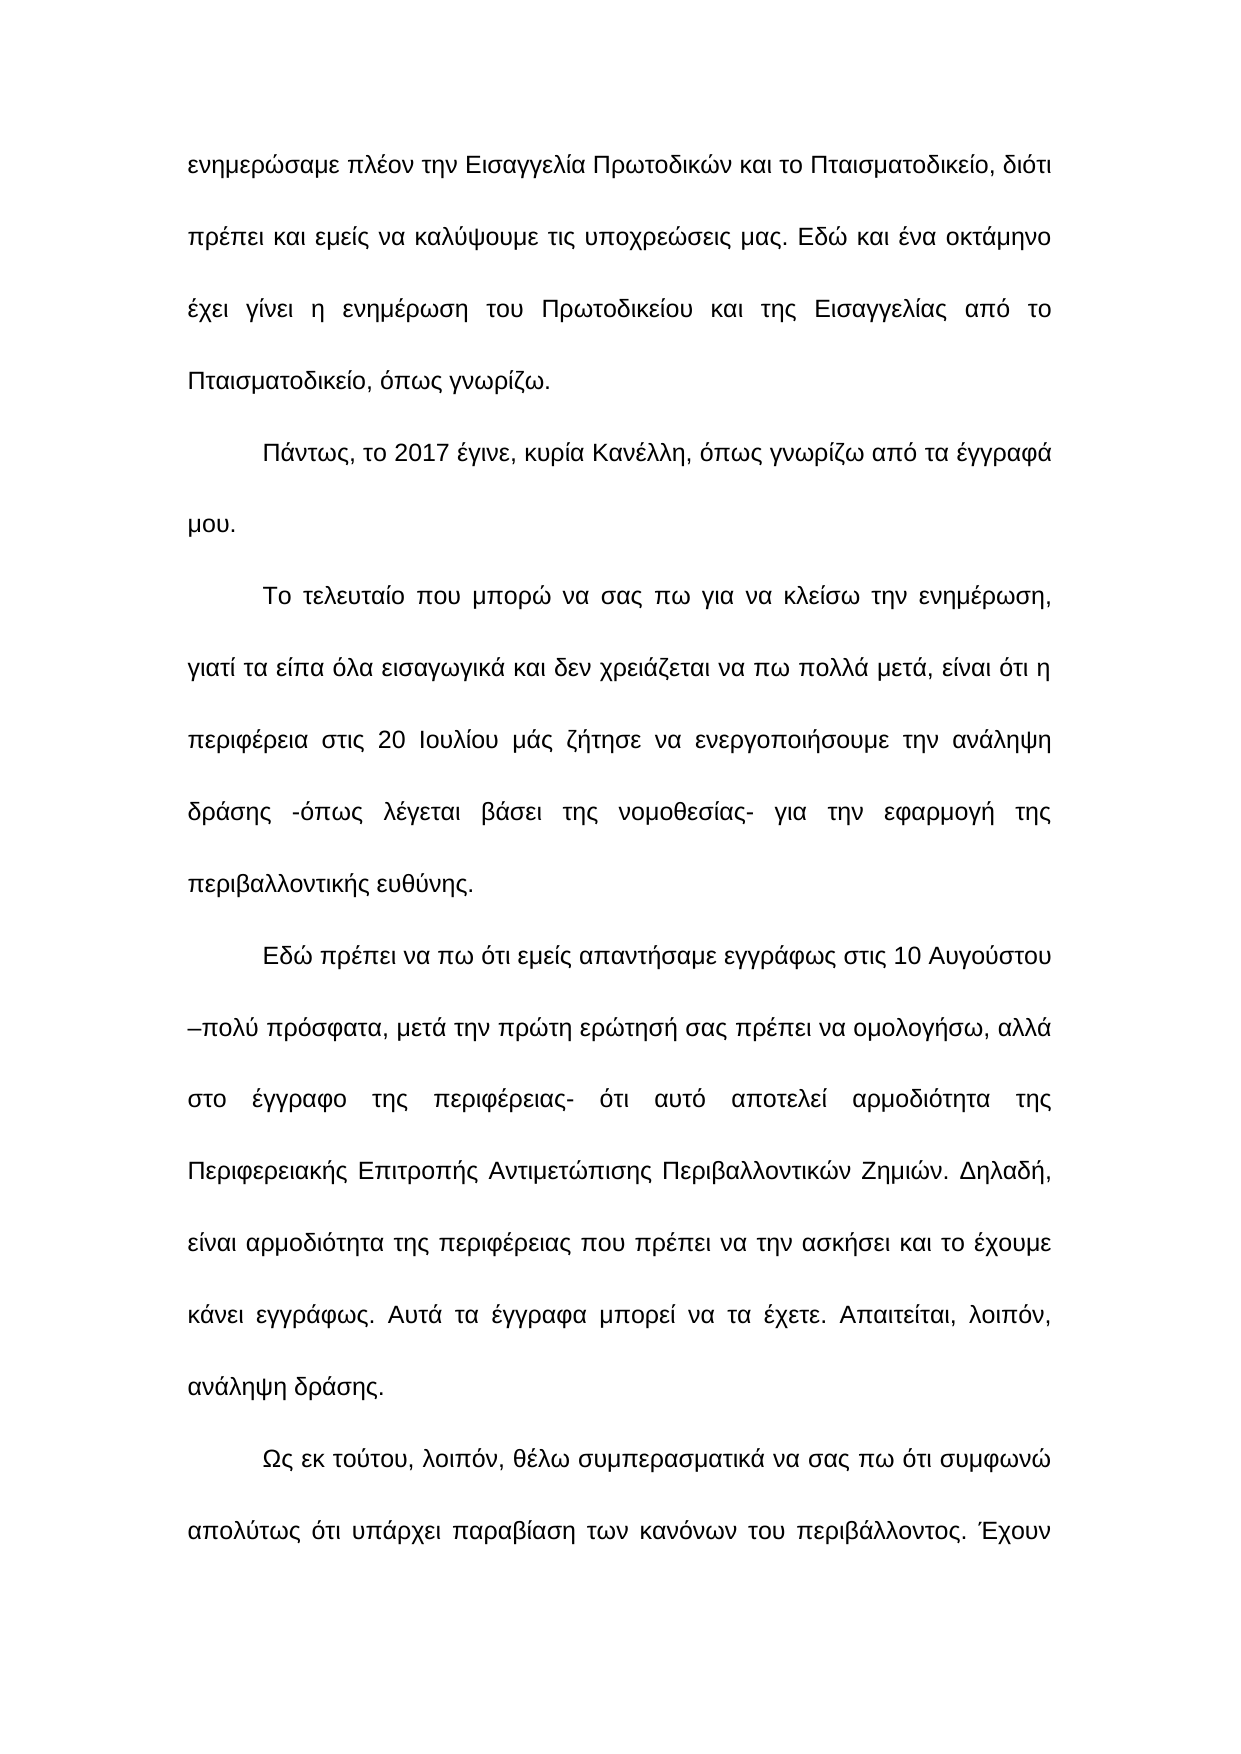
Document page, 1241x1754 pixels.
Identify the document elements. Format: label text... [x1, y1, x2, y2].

text Το τελευταίο που μπορώ να σας πω για να κλείσω την ενημέρωση, γιατί τα είπα όλα εισαγωγικά και δεν χρειάζεται να πω πολλά μετά, είναι ότι η περιφέρεια στις 20 Ιουλίου μάς ζήτησε να ενεργοποιήσουμε την ανάληψη δράσης -όπως λέγεται βάσει της νομοθεσίας- για την εφαρμογή της περιβαλλοντικής ευθύνης. [187, 581, 1053, 897]
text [187, 1444, 1053, 1544]
text Πάντως, το 2017 έγινε, κυρία Κανέλλη, όπως γνωρίζω από τα έγγραφά μου. [187, 437, 1053, 538]
text Εδώ πρέπει να πω ότι εμείς απαντήσαμε εγγράφως στις 10 Αυγούστου –πολύ πρόσφατα, μετά την πρώτη ερώτησή σας πρέπει να ομολογήσω, αλλά στο έγγραφο της περιφέρειας- ότι αυτό αποτελεί αρμοδιότητα της Περιφερειακής Επιτροπής Αντιμετώπισης Περιβαλλοντικών Ζημιών. Δηλαδή, είναι αρμοδιότητα της περιφέρειας που πρέπει να την ασκήσει και το έχουμε κάνει εγγράφως. Αυτά τα έγγραφα μπορεί να τα έχετε. Απαιτείται, λοιπόν, ανάληψη δράσης. [187, 941, 1053, 1401]
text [187, 150, 1053, 394]
